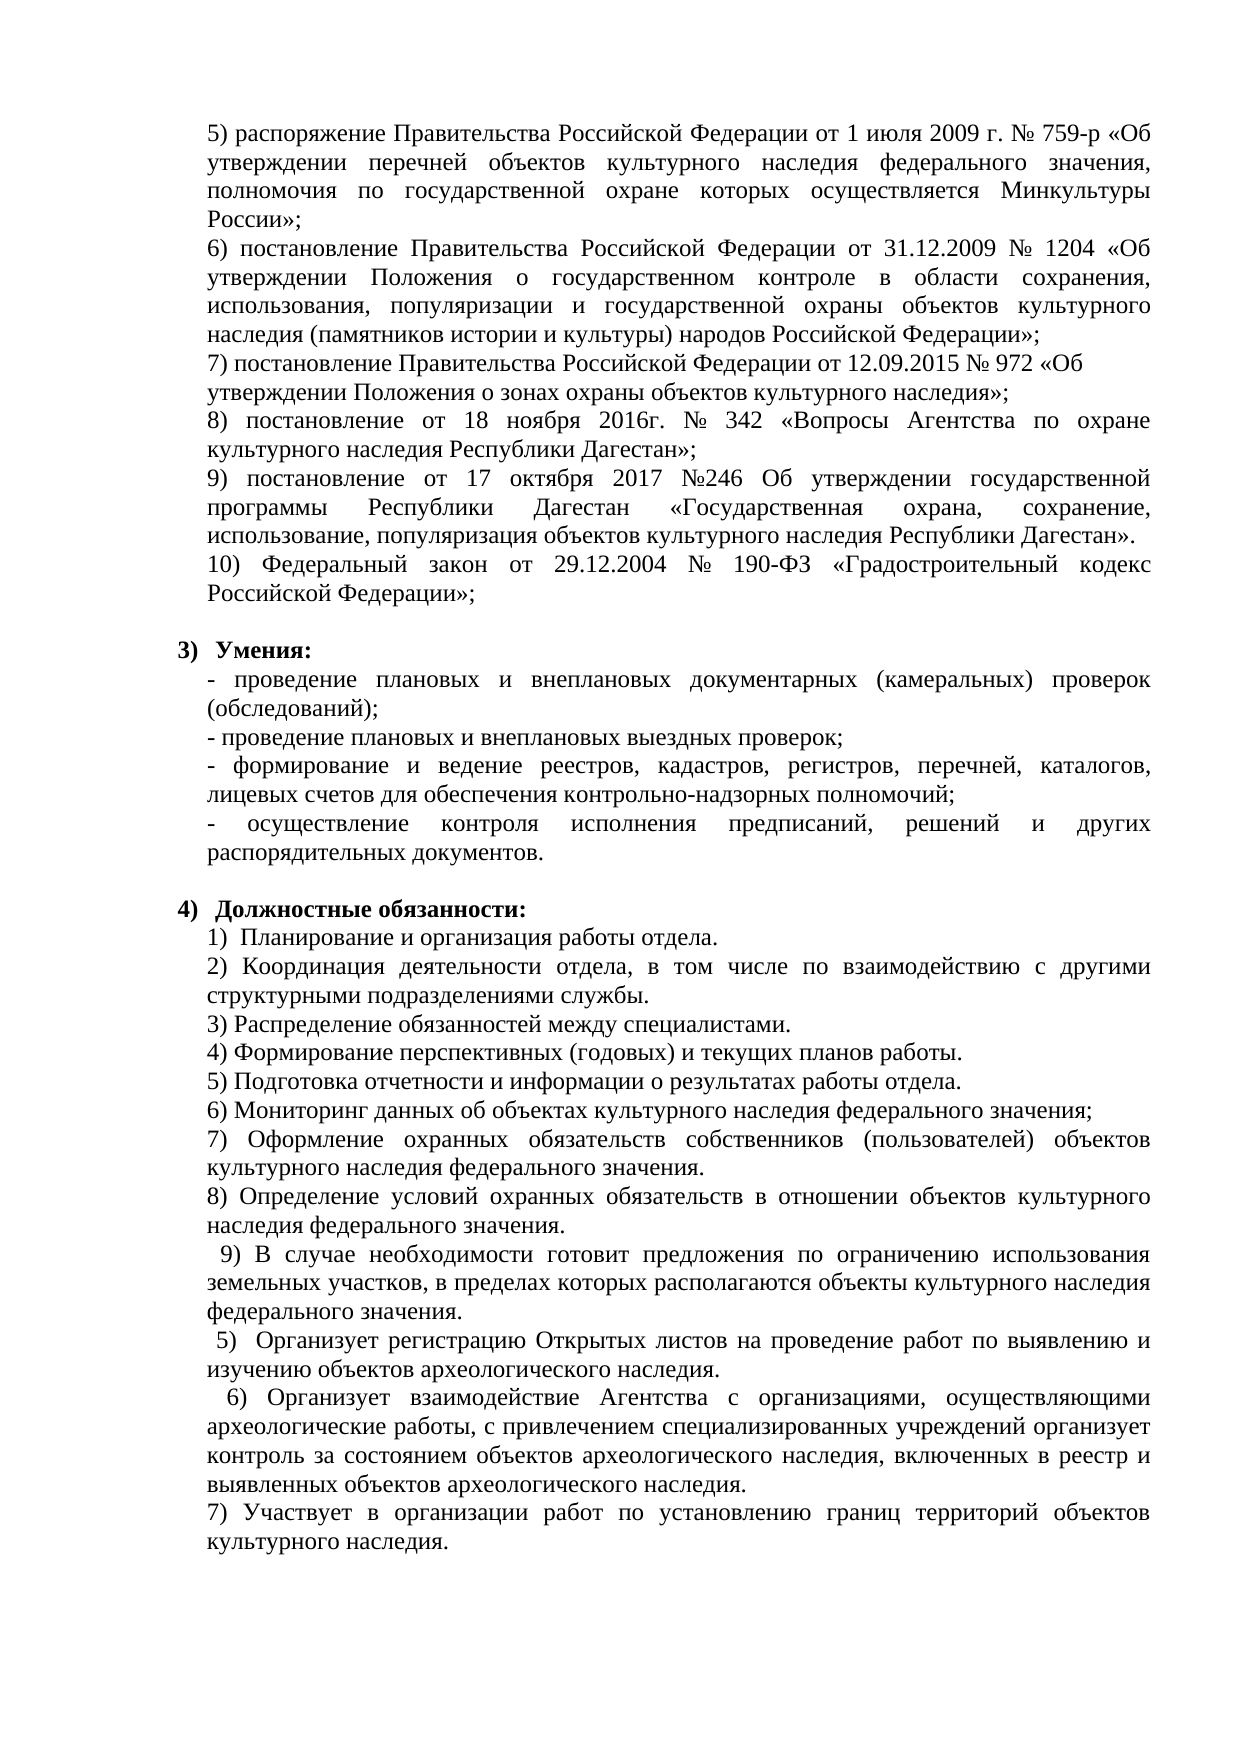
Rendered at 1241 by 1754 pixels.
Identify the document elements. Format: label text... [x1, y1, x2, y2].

text 7) постановление Правительства Российской Федерации от 12.09.2015 № 972 «Об утверждении Положения о зонах охраны объектов культурного наследия»; [207, 348, 1152, 406]
text 1) Планирование и организация работы отдела. [207, 922, 1152, 951]
text 5) распоряжение Правительства Российской Федерации от 1 июля 2009 г. № 759-р «Об утверждении перечней объектов культурного наследия федерального значения, полномочия по государственной охране которых осуществляется Минкультуры России»; [207, 118, 1152, 233]
text - проведение плановых и внеплановых выездных проверок; [207, 722, 1152, 751]
text 8) постановление от 18 ноября 2016г. № 342 «Вопросы Агентства по охране культурного наследия Республики Дагестан»; [207, 406, 1152, 463]
text 9) постановление от 17 октября 2017 №246 Об утверждении государственной программы Республики Дагестан «Государственная охрана, сохранение, использование, популяризация объектов культурного наследия Республики Дагестан». [207, 463, 1152, 549]
text 10) Федеральный закон от 29.12.2004 № 190-ФЗ «Градостроительный кодекс Российской Федерации»; [207, 549, 1152, 607]
list Должностные обязанности: [177, 894, 1152, 922]
text 8) Определение условий охранных обязательств в отношении объектов культурного наследия федерального значения. [207, 1181, 1152, 1239]
text 6) Мониторинг данных об объектах культурного наследия федерального значения; [207, 1095, 1152, 1124]
text 7) Участвует в организации работ по установлению границ территорий объектов культурного наследия. [207, 1497, 1152, 1555]
text 6) постановление Правительства Российской Федерации от 31.12.2009 № 1204 «Об утверждении Положения о государственном контроле в области сохранения, использования, популяризации и государственной охраны объектов культурного наследия (памятников истории и культуры) народов Российской Федерации»; [207, 233, 1152, 348]
list Умения: [177, 636, 1152, 664]
text 5) Организует регистрацию Открытых листов на проведение работ по выявлению и изучению объектов археологического наследия. [207, 1325, 1152, 1382]
text - проведение плановых и внеплановых документарных (камеральных) проверок (обследований); [207, 664, 1152, 722]
text - формирование и ведение реестров, кадастров, регистров, перечней, каталогов, лицевых счетов для обеспечения контрольно-надзорных полномочий; [207, 751, 1152, 808]
text 6) Организует взаимодействие Агентства с организациями, осуществляющими археологические работы, с привлечением специализированных учреждений организует контроль за состоянием объектов археологического наследия, включенных в реестр и выявленных объектов археологического наследия. [207, 1382, 1152, 1497]
text 7) Оформление охранных обязательств собственников (пользователей) объектов культурного наследия федерального значения. [207, 1124, 1152, 1181]
text 9) В случае необходимости готовит предложения по ограничению использования земельных участков, в пределах которых располагаются объекты культурного наследия федерального значения. [207, 1239, 1152, 1325]
text 3) Распределение обязанностей между специалистами. [207, 1009, 1152, 1037]
text 5) Подготовка отчетности и информации о результатах работы отдела. [207, 1066, 1152, 1095]
text 2) Координация деятельности отдела, в том числе по взаимодействию с другими структурными подразделениями службы. [207, 951, 1152, 1009]
text 4) Формирование перспективных (годовых) и текущих планов работы. [207, 1037, 1152, 1066]
text - осуществление контроля исполнения предписаний, решений и других распорядительных документов. [207, 808, 1152, 866]
